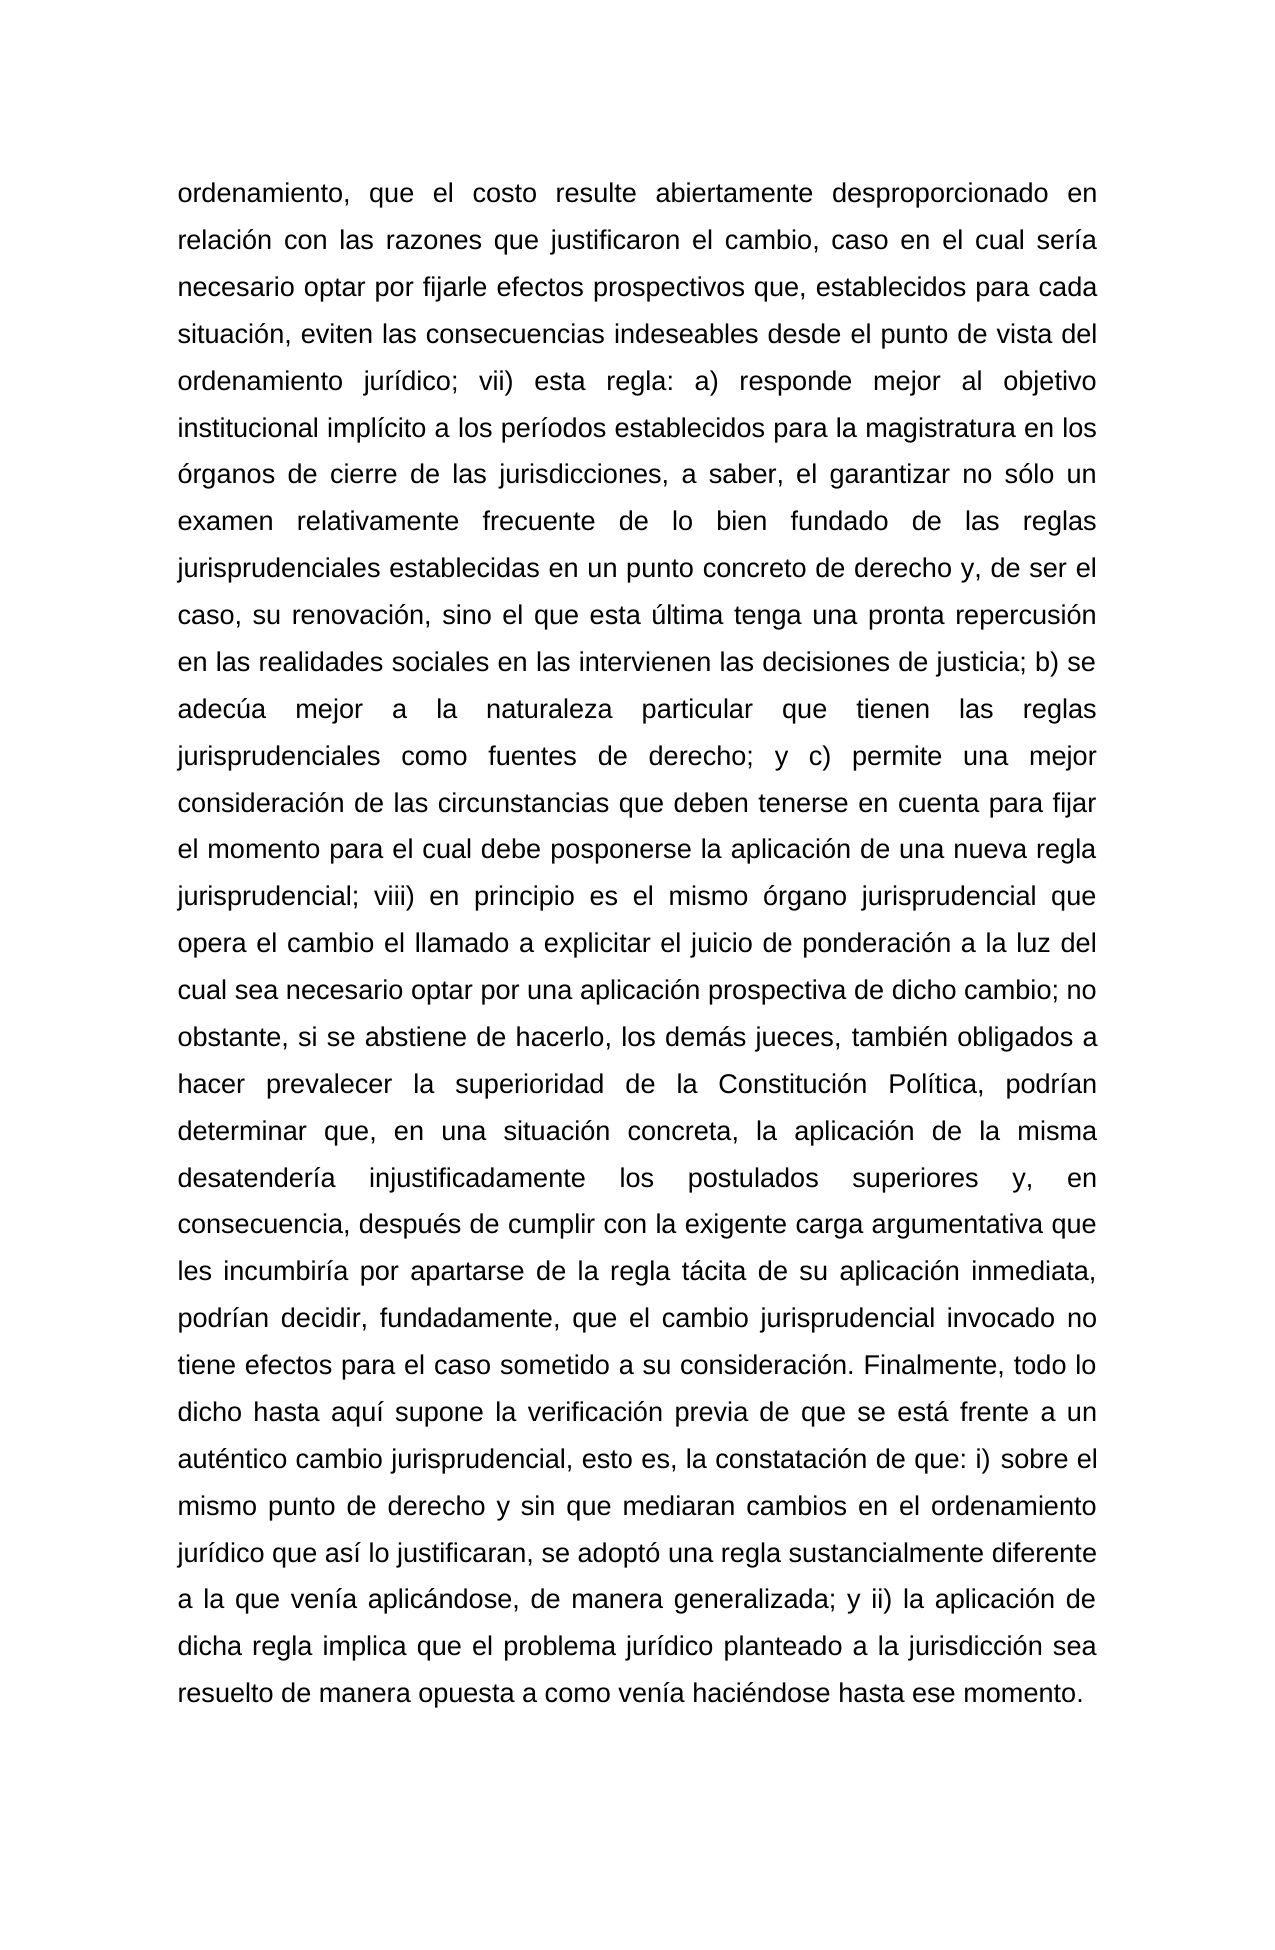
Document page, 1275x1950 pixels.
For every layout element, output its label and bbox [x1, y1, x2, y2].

text [177, 177, 1098, 1708]
